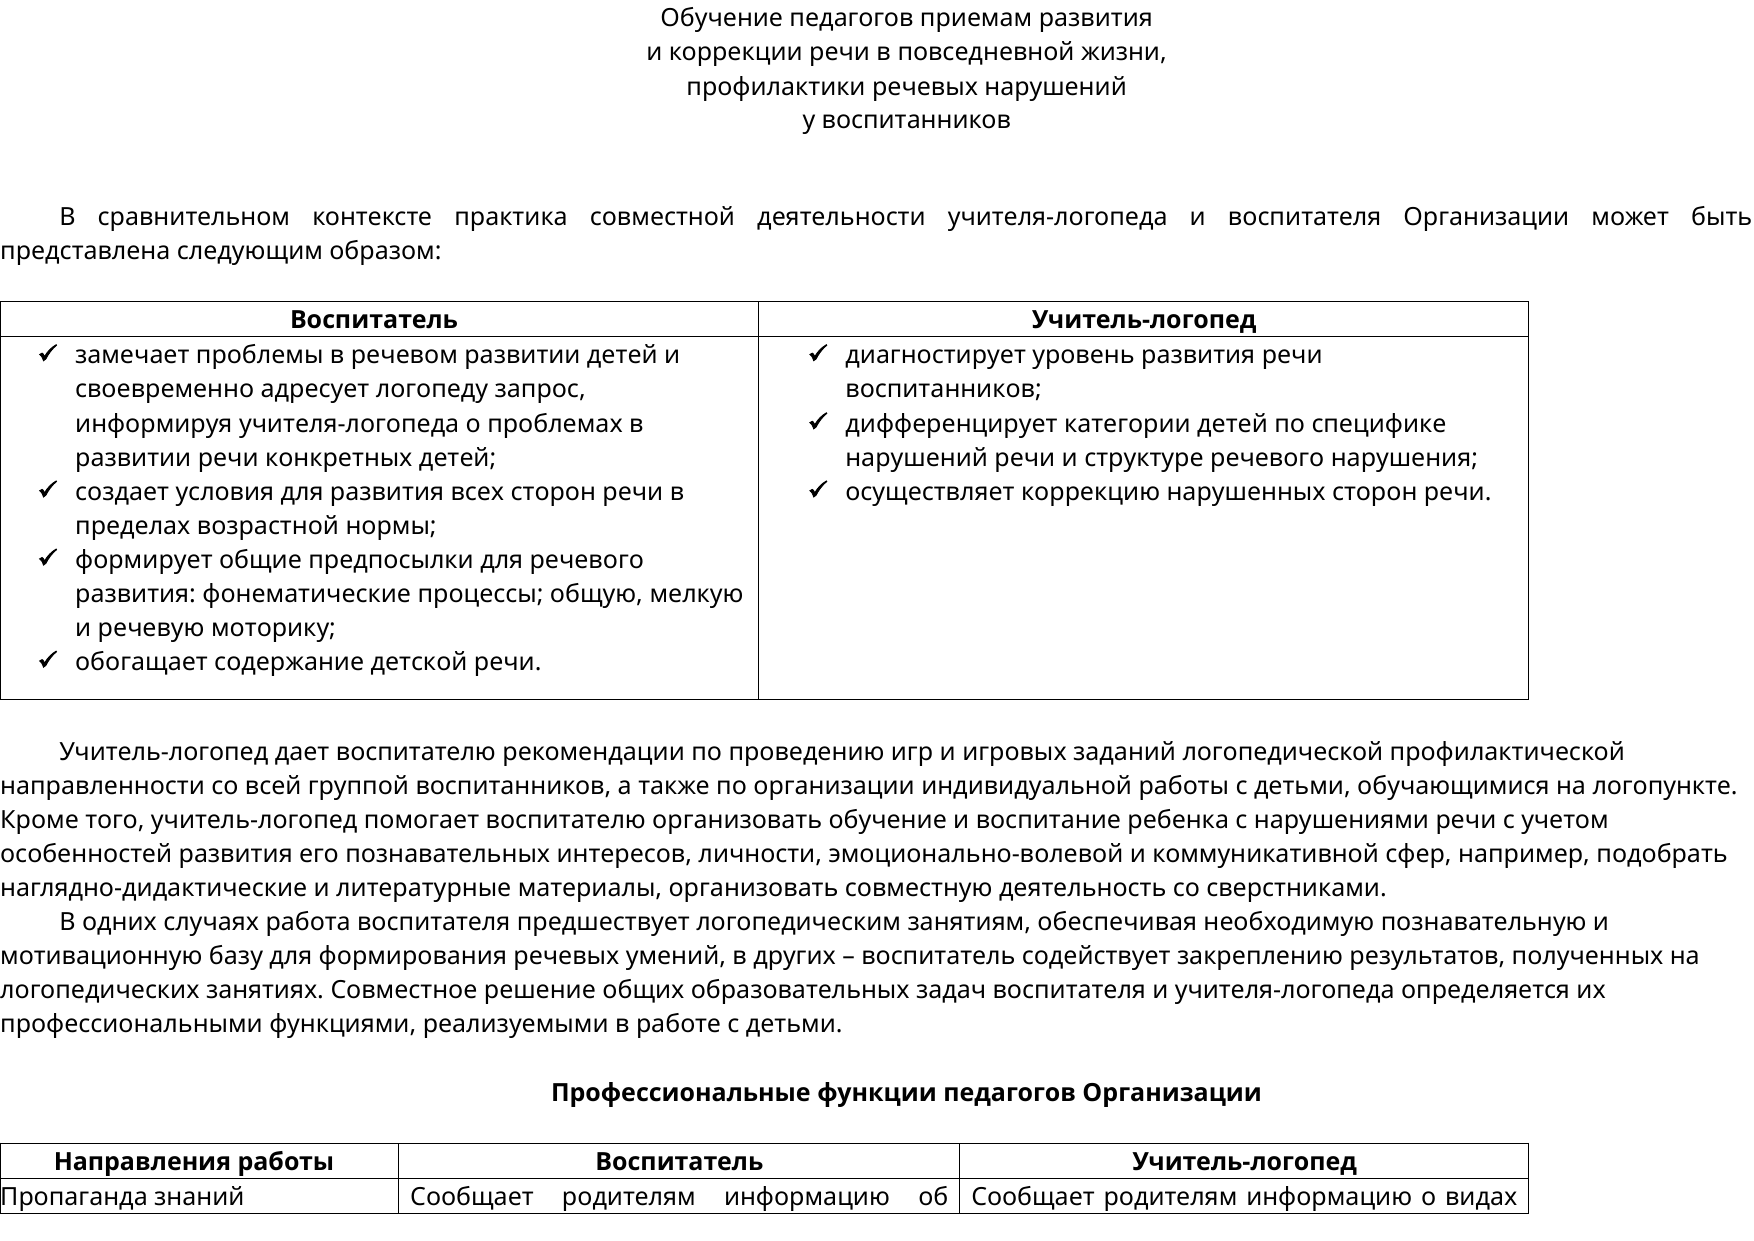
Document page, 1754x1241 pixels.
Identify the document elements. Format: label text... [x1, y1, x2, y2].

table_header Учитель-логопед [960, 1144, 1528, 1177]
table_header Воспитатель [1, 302, 758, 336]
text и коррекции речи в повседневной жизни, [0, 34, 1754, 68]
text Профессиональные функции педагогов Организации [0, 1074, 1754, 1108]
table_cell замечает проблемы в речевом развитии детей и своевременно адресует логопеду запрос, информируя учителя-логопеда о проблемах в развитии речи конкретных детей; создает условия для развития всех сторон речи в пределах возрастной нормы; формирует общие предпосылки для речевого развития: фонематические процессы; общую, мелкую и речевую моторику; обогащает содержание детской речи. [1, 337, 758, 698]
table_header Воспитатель [399, 1144, 959, 1177]
table_cell диагностирует уровень развития речи воспитанников; дифференцирует категории детей по специфике нарушений речи и структуре речевого нарушения; осуществляет коррекцию нарушенных сторон речи. [759, 337, 1528, 698]
table_header Направления работы [1, 1144, 398, 1177]
table_cell Пропаганда знаний [1, 1179, 398, 1213]
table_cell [960, 1179, 1528, 1213]
text Учитель-логопед дает воспитателю рекомендации по проведению игр и игровых заданий логопедической профилактической направленности со всей группой воспитанников, а также по организации индивидуальной работы с детьми, обучающимися на логопункте. Кроме того, учитель-логопед помогает воспитателю организовать обучение и воспитание ребенка с нарушениями речи с учетом особенностей развития его познавательных интересов, личности, эмоционально-волевой и коммуникативной сфер, например, подобрать наглядно-дидактические и литературные материалы, организовать совместную деятельность со сверстниками. [0, 734, 1754, 904]
text Обучение педагогов приемам развития [0, 0, 1754, 34]
text профилактики речевых нарушений [0, 68, 1754, 102]
table_header Учитель-логопед [759, 302, 1528, 336]
text В одних случаях работа воспитателя предшествует логопедическим занятиям, обеспечивая необходимую познавательную и мотивационную базу для формирования речевых умений, в других – воспитатель содействует закреплению результатов, полученных на логопедических занятиях. Совместное решение общих образовательных задач воспитателя и учителя-логопеда определяется их профессиональными функциями, реализуемыми в работе с детьми. [0, 904, 1754, 1040]
text у воспитанников [0, 102, 1754, 136]
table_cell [399, 1179, 959, 1213]
text В сравнительном контексте практика совместной деятельности учителя-логопеда и воспитателя Организации может быть представлена следующим образом: [0, 199, 1754, 267]
